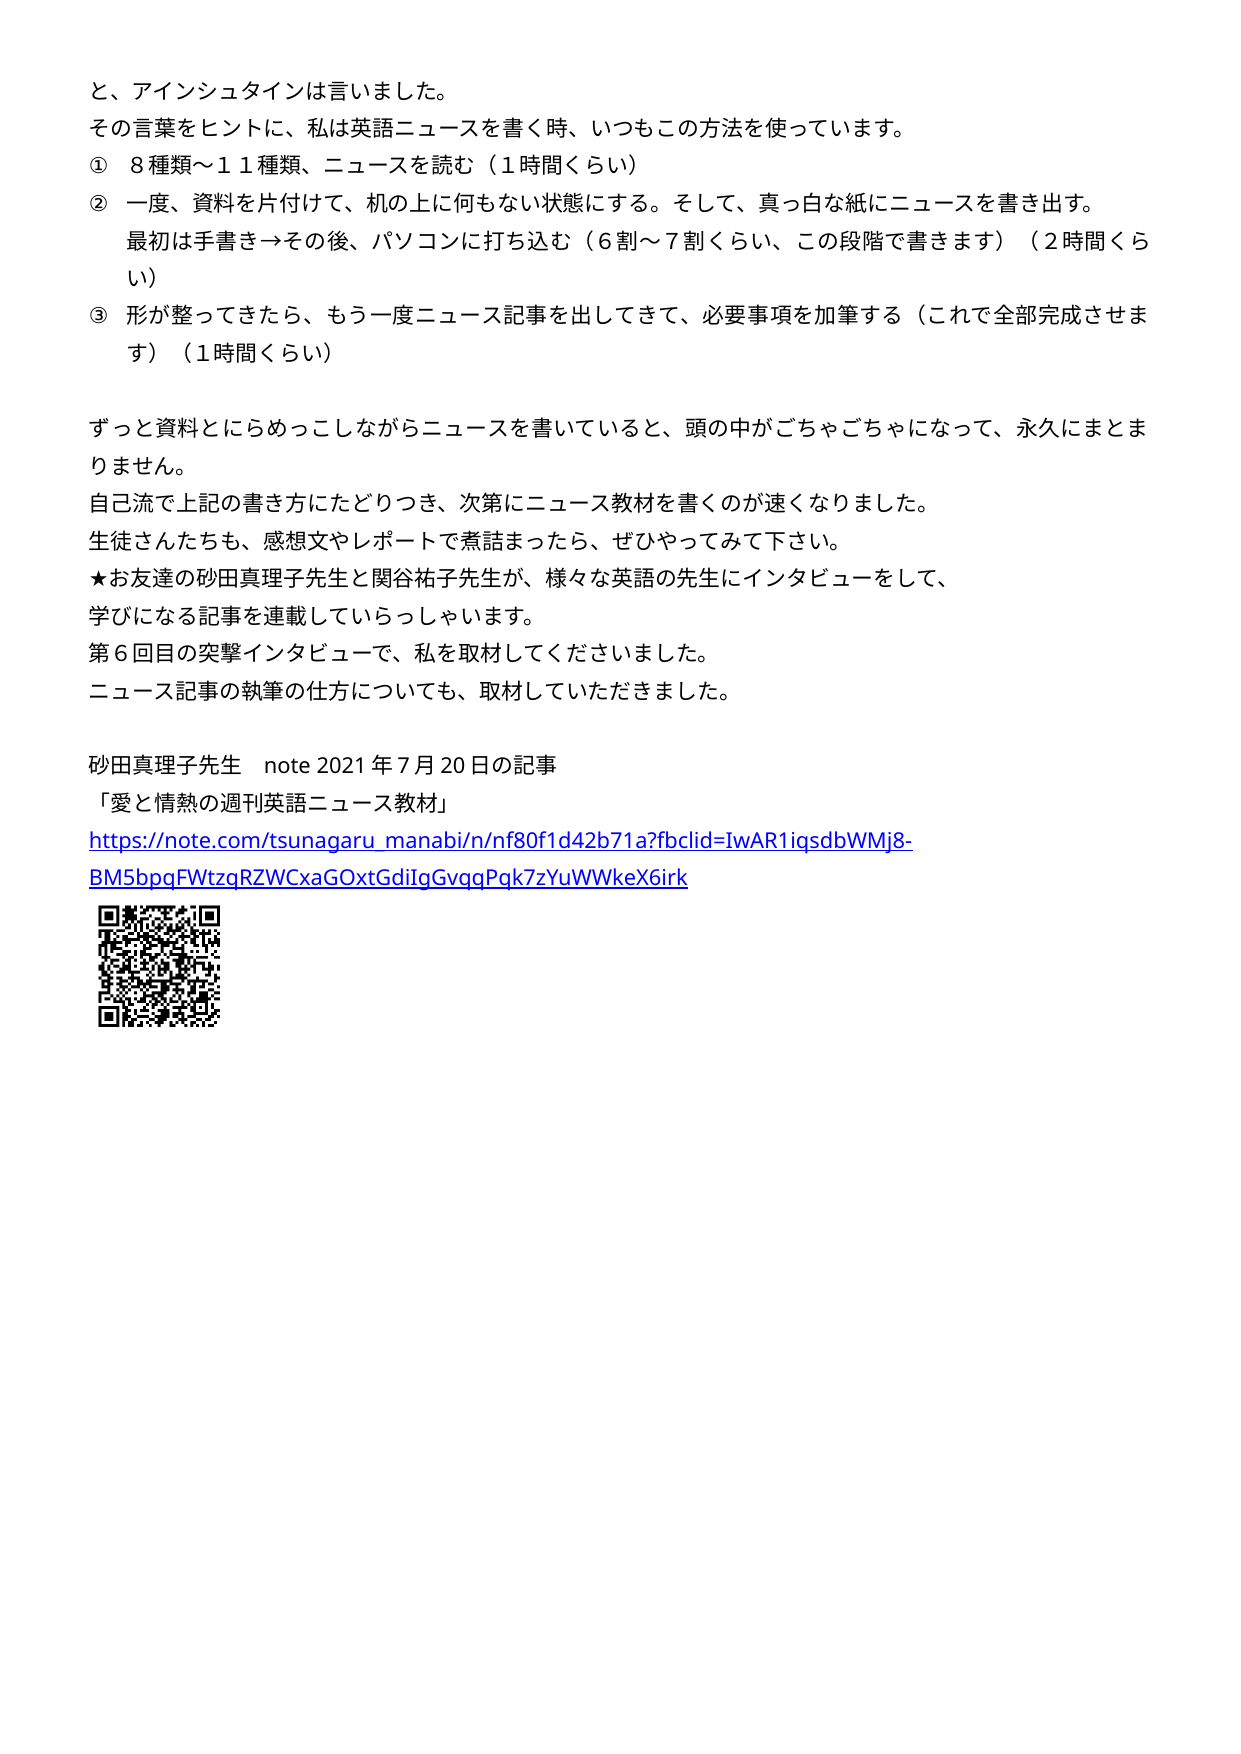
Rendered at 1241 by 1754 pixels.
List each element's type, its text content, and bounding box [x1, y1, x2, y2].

text ずっと資料とにらめっこしながらニュースを書いていると、頭の中がごちゃごちゃになって、永久にまとまりません。 自己流で上記の書き方にたどりつき、次第にニュース教材を書くのが速くなりました。 [89, 408, 1152, 521]
text 第６回目の突撃インタビューで、私を取材してくださいました。 [89, 633, 1152, 671]
text ★お友達の砂田真理子先生と関谷祐子先生が、様々な英語の先生にインタビューをして、 [89, 558, 1152, 596]
text ニュース記事の執筆の仕方についても、取材していただきました。 [89, 671, 1152, 708]
text 生徒さんたちも、感想文やレポートで煮詰まったら、ぜひやってみて下さい。 [89, 521, 1152, 558]
text と、アインシュタインは言いました。 [89, 71, 1152, 108]
text その言葉をヒントに、私は英語ニュースを書く時、いつもこの方法を使っています。 [89, 108, 1152, 146]
list 形が整ってきたら、もう一度ニュース記事を出してきて、必要事項を加筆する（これで全部完成させます）（１時間くらい） [89, 296, 1152, 371]
text https://note.com/tsunagaru_manabi/n/nf80f1d42b71a?fbclid=IwAR1iqsdbWMj8-BM5bpqFWtzqRZWCxaGOxtGdiIgGvqqPqk7zYuWWkeX6irk [89, 821, 1152, 896]
list ８種類～１１種類、ニュースを読む（１時間くらい） [89, 146, 1152, 183]
list 一度、資料を片付けて、机の上に何もない状態にする。そして、真っ白な紙にニュースを書き出す。 最初は手書き→その後、パソコンに打ち込む（６割～７割くらい、この段階で書きます）（２時間くらい） [89, 183, 1152, 296]
text 砂田真理子先生 note 2021年7月20日の記事 [89, 746, 1152, 783]
text 「愛と情熱の週刊英語ニュース教材」 [89, 783, 1152, 821]
picture [88, 895, 230, 1037]
text 学びになる記事を連載していらっしゃいます。 [89, 596, 1152, 633]
